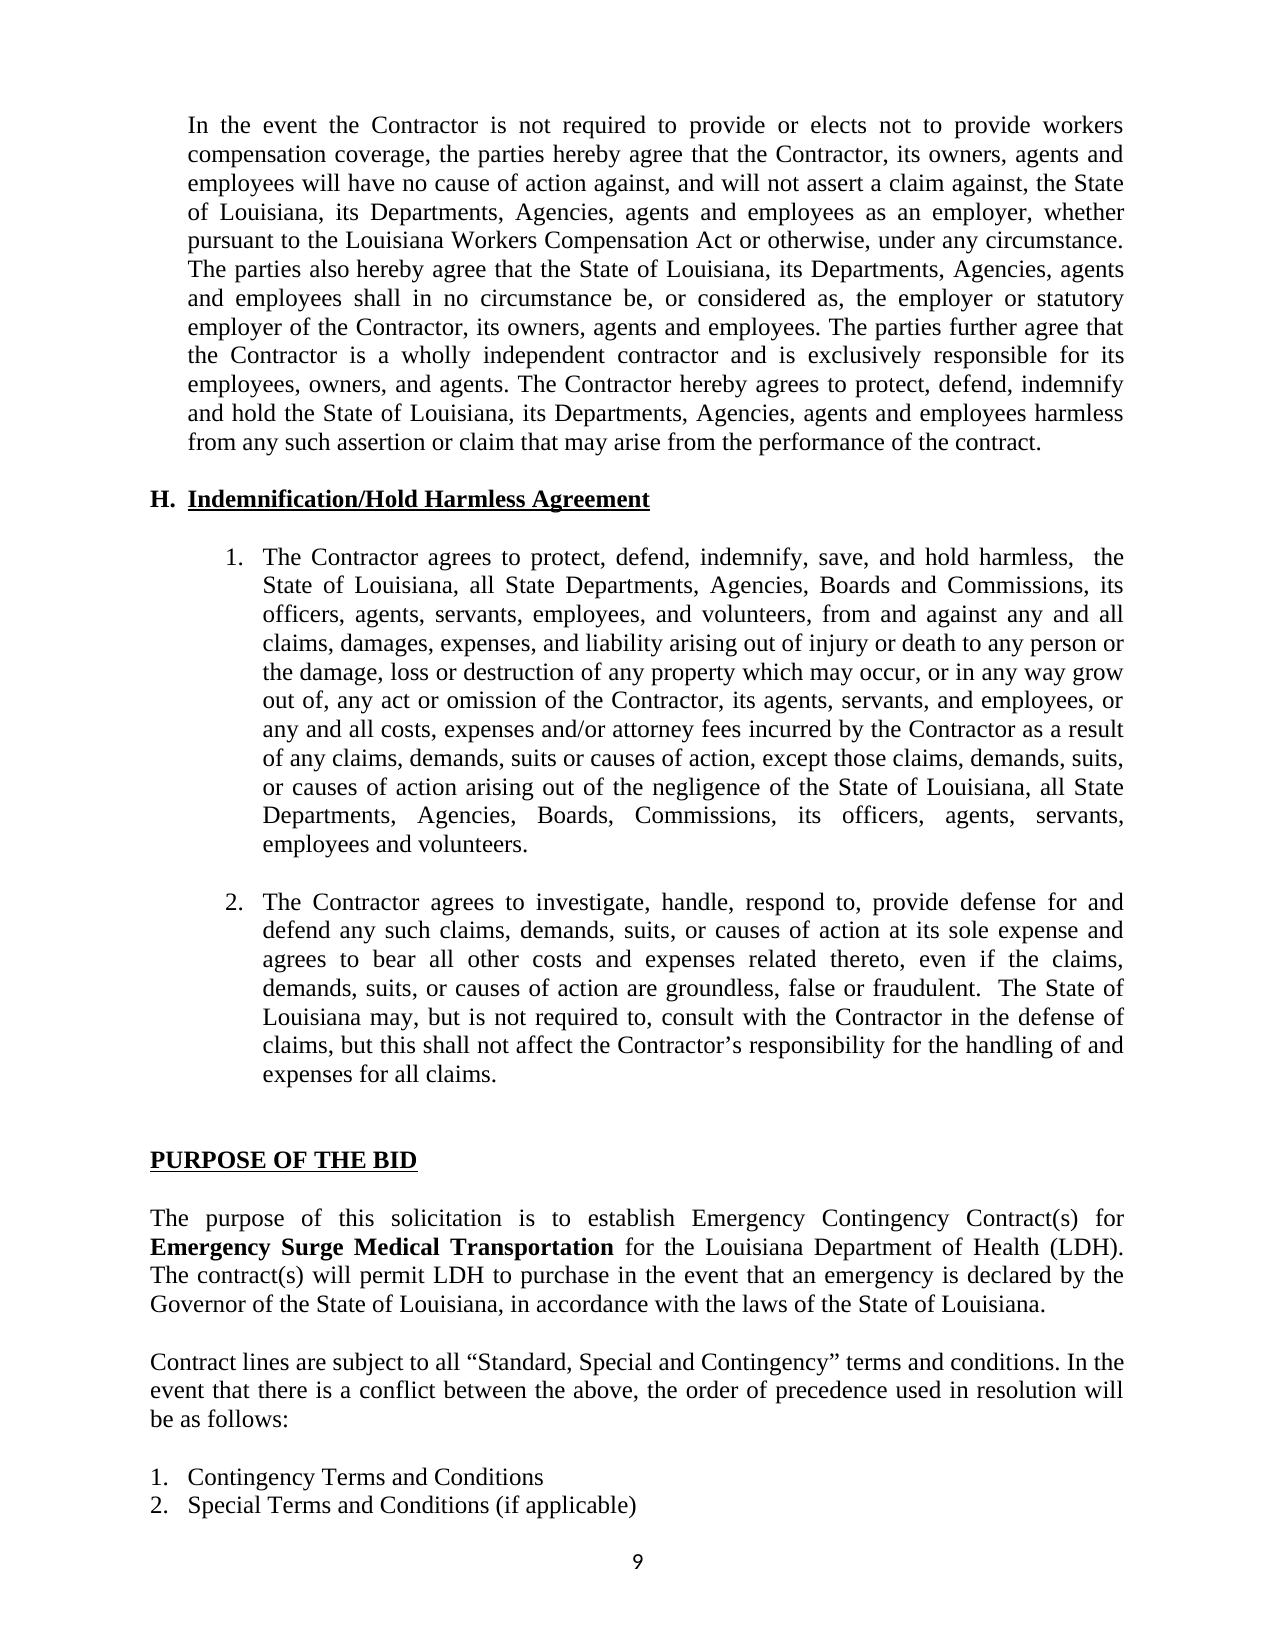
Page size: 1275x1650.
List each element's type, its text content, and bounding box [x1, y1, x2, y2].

text The purpose of this solicitation is to establish Emergency Contingency Contract(s) for Emergency Surge Medical Transportation for the Louisiana Department of Health (LDH). The contract(s) will permit LDH to purchase in the event that an emergency is declared by the Governor of the State of Louisiana, in accordance with the laws of the State of Louisiana. [150, 1203, 1125, 1318]
text Contract lines are subject to all “Standard, Special and Contingency” terms and conditions. In the event that there is a conflict between the above, the order of precedence used in resolution will be as follows: [150, 1347, 1125, 1433]
text In the event the Contractor is not required to provide or elects not to provide workers compensation coverage, the parties hereby agree that the Contractor, its owners, agents and employees will have no cause of action against, and will not assert a claim against, the State of Louisiana, its Departments, Agencies, agents and employees as an employer, whether pursuant to the Louisiana Workers Compensation Act or otherwise, under any circumstance. The parties also hereby agree that the State of Louisiana, its Departments, Agencies, agents and employees shall in no circumstance be, or considered as, the employer or statutory employer of the Contractor, its owners, agents and employees. The parties further agree that the Contractor is a wholly independent contractor and is exclusively responsible for its employees, owners, and agents. The Contractor hereby agrees to protect, defend, indemnify and hold the State of Louisiana, its Departments, Agencies, agents and employees harmless from any such assertion or claim that may arise from the performance of the contract. [187, 111, 1125, 456]
text PURPOSE OF THE BID [150, 1146, 1125, 1174]
list The Contractor agrees to investigate, handle, respond to, provide defense for and defend any such claims, demands, suits, or causes of action at its sole expense and agrees to bear all other costs and expenses related thereto, even if the claims, demands, suits, or causes of action are groundless, false or fraudulent. The State of Louisiana may, but is not required to, consult with the Contractor in the defense of claims, but this shall not affect the Contractor’s responsibility for the handling of and expenses for all claims. [225, 887, 1125, 1088]
text H. Indemnification/Hold Harmless Agreement [150, 484, 1125, 513]
list Special Terms and Conditions (if applicable) [150, 1491, 1125, 1519]
list The Contractor agrees to protect, defend, indemnify, save, and hold harmless, the State of Louisiana, all State Departments, Agencies, Boards and Commissions, its officers, agents, servants, employees, and volunteers, from and against any and all claims, damages, expenses, and liability arising out of injury or death to any person or the damage, loss or destruction of any property which may occur, or in any way grow out of, any act or omission of the Contractor, its agents, servants, and employees, or any and all costs, expenses and/or attorney fees incurred by the Contractor as a result of any claims, demands, suits or causes of action, except those claims, demands, suits, or causes of action arising out of the negligence of the State of Louisiana, all State Departments, Agencies, Boards, Commissions, its officers, agents, servants, employees and volunteers. [225, 542, 1125, 858]
list Contingency Terms and Conditions [150, 1462, 1125, 1491]
